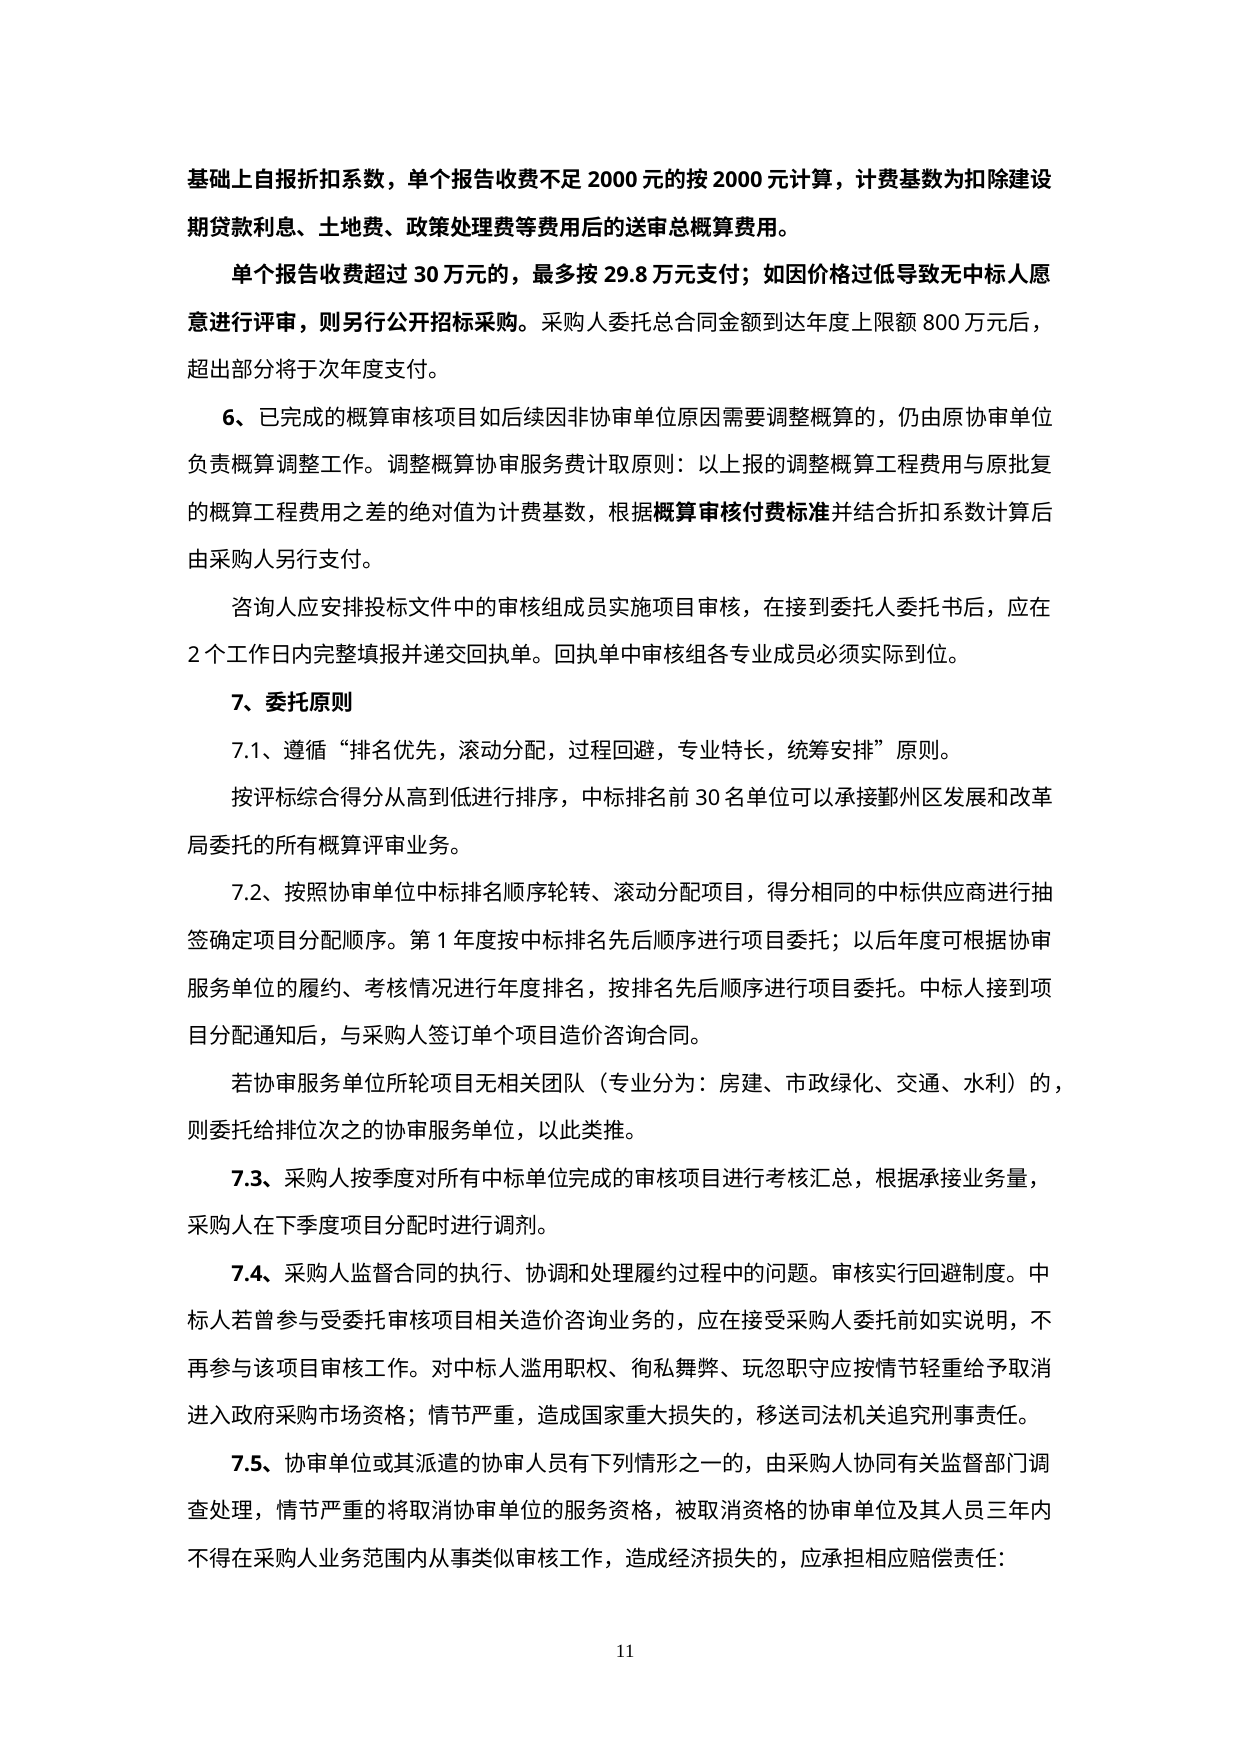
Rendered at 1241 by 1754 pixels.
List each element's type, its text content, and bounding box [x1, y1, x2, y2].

text 7.1、遵循“排名优先，滚动分配，过程回避，专业特长，统筹安排”原则。 [187, 733, 1053, 764]
text 7.3、采购人按季度对所有中标单位完成的审核项目进行考核汇总，根据承接业务量，采购人在下季度项目分配时进行调剂。 [187, 1161, 1053, 1240]
text 7.4、采购人监督合同的执行、协调和处理履约过程中的问题。审核实行回避制度。中标人若曾参与受委托审核项目相关造价咨询业务的，应在接受采购人委托前如实说明，不再参与该项目审核工作。对中标人滥用职权、徇私舞弊、玩忽职守应按情节轻重给予取消进入政府采购市场资格；情节严重，造成国家重大损失的，移送司法机关追究刑事责任。 [187, 1256, 1053, 1430]
text 若协审服务单位所轮项目无相关团队（专业分为：房建、市政绿化、交通、水利）的，则委托给排位次之的协审服务单位，以此类推。 [187, 1066, 1053, 1145]
text 按评标综合得分从高到低进行排序，中标排名前30名单位可以承接鄞州区发展和改革局委托的所有概算评审业务。 [187, 780, 1053, 859]
text 7、委托原则 [187, 685, 1053, 717]
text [187, 162, 1053, 241]
text 6、已完成的概算审核项目如后续因非协审单位原因需要调整概算的，仍由原协审单位负责概算调整工作。调整概算协审服务费计取原则：以上报的调整概算工程费用与原批复的概算工程费用之差的绝对值为计费基数，根据概算审核付费标准并结合折扣系数计算后由采购人另行支付。 [187, 400, 1053, 574]
text 7.2、按照协审单位中标排名顺序轮转、滚动分配项目，得分相同的中标供应商进行抽签确定项目分配顺序。第1年度按中标排名先后顺序进行项目委托；以后年度可根据协审服务单位的履约、考核情况进行年度排名，按排名先后顺序进行项目委托。中标人接到项目分配通知后，与采购人签订单个项目造价咨询合同。 [187, 875, 1053, 1050]
text 单个报告收费超过30万元的，最多按29.8万元支付；如因价格过低导致无中标人愿意进行评审，则另行公开招标采购。采购人委托总合同金额到达年度上限额800万元后，超出部分将于次年度支付。 [187, 257, 1053, 384]
text 咨询人应安排投标文件中的审核组成员实施项目审核，在接到委托人委托书后，应在2个工作日内完整填报并递交回执单。回执单中审核组各专业成员必须实际到位。 [187, 590, 1053, 669]
text 7.5、协审单位或其派遣的协审人员有下列情形之一的，由采购人协同有关监督部门调查处理，情节严重的将取消协审单位的服务资格，被取消资格的协审单位及其人员三年内不得在采购人业务范围内从事类似审核工作，造成经济损失的，应承担相应赔偿责任： [187, 1446, 1053, 1572]
